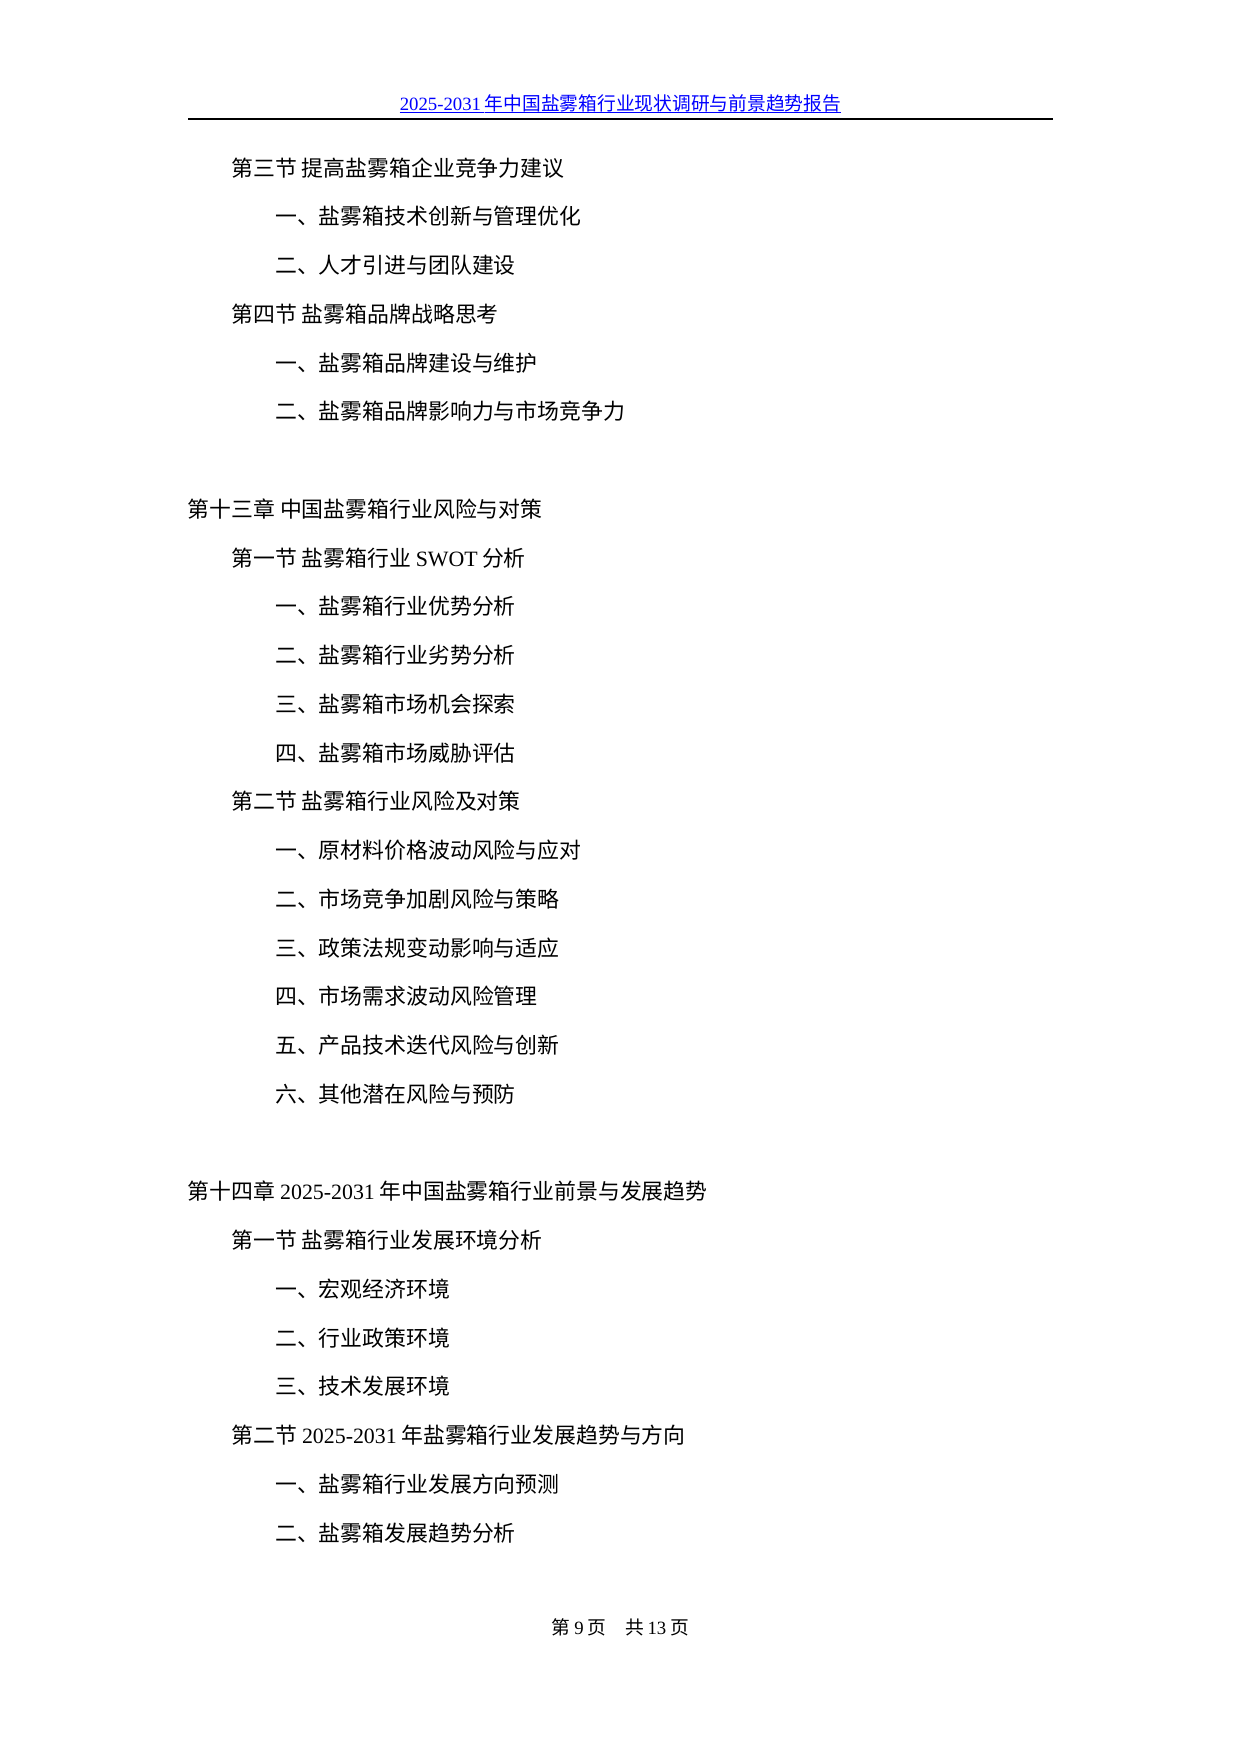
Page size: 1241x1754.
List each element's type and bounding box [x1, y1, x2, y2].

text [187, 150, 1053, 1548]
